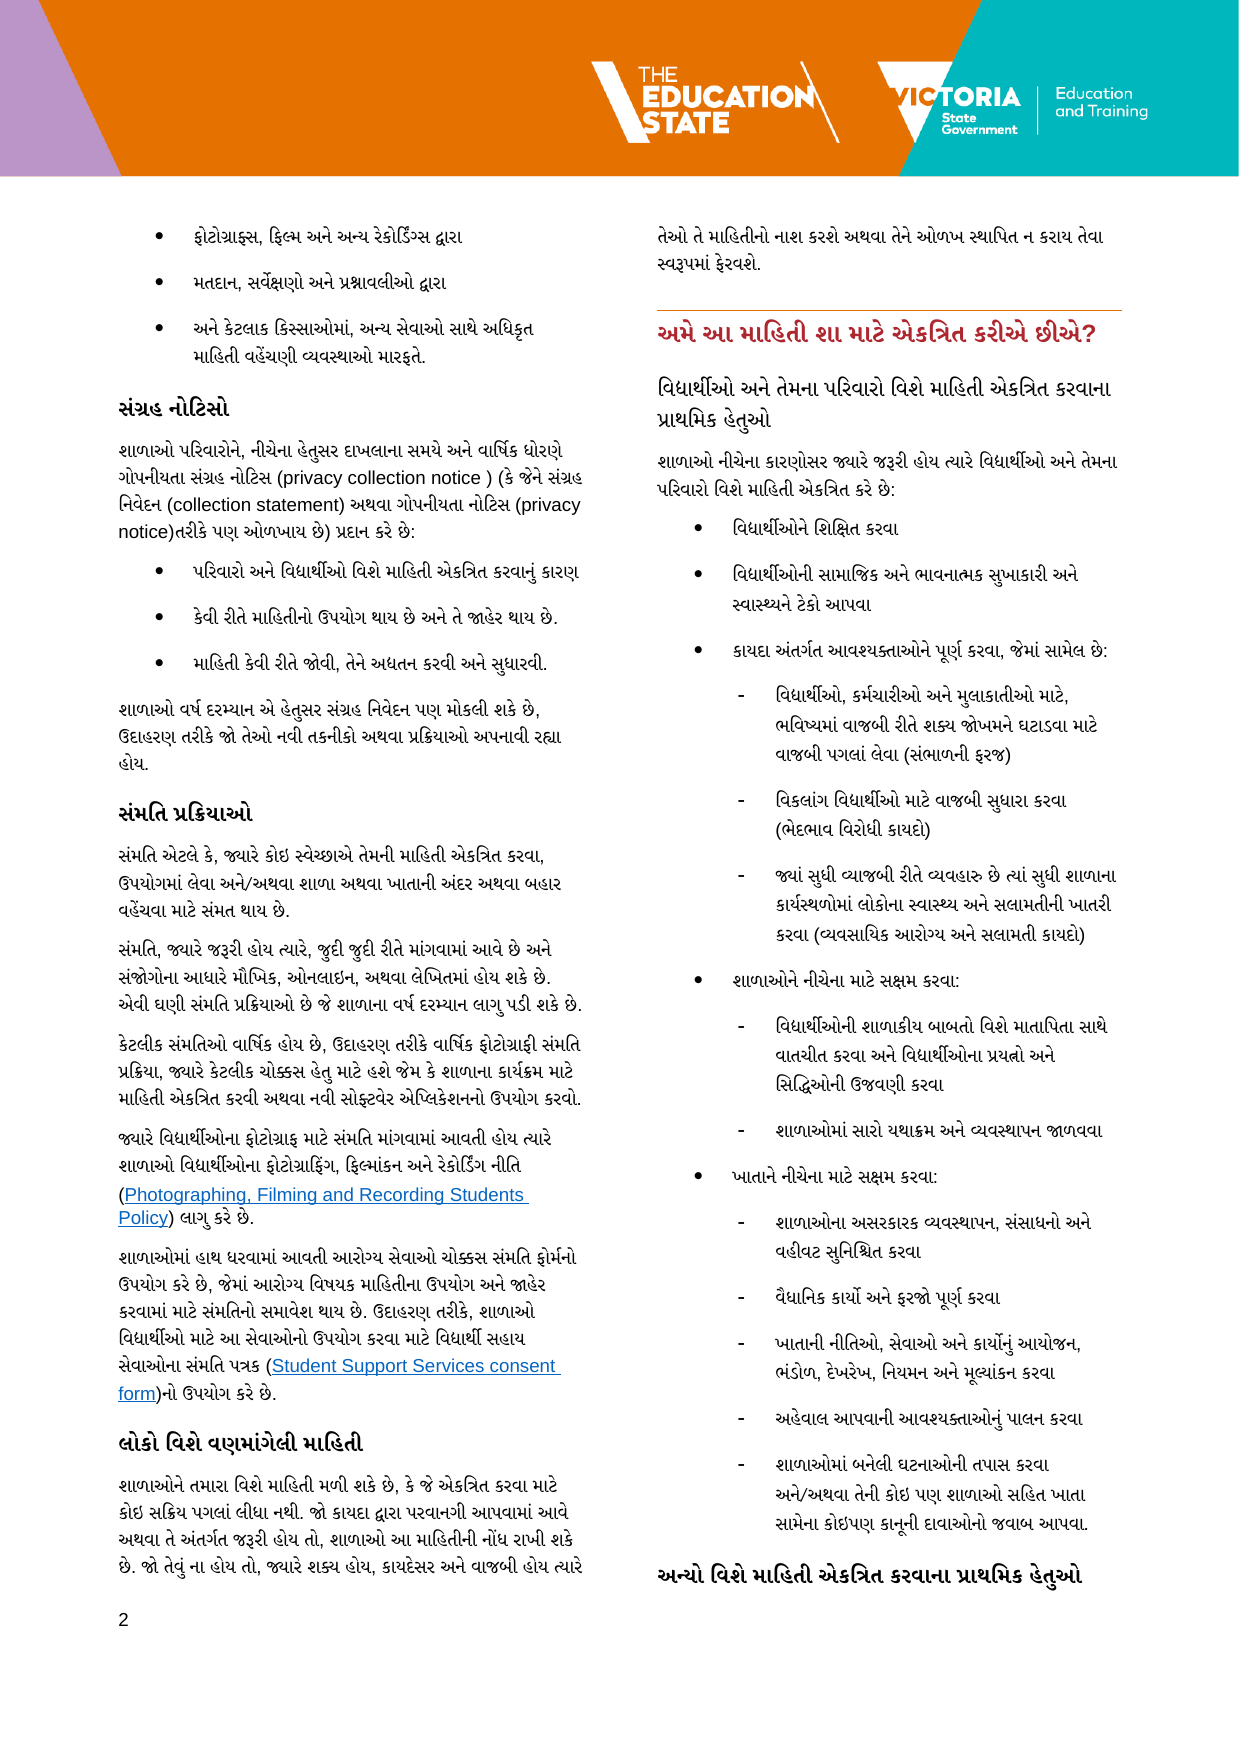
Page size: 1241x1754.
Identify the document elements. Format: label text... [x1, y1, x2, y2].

list વિદ્યાર્થીઓ, કર્મચારીઓ અને મુલાકાતીઓ માટે, ભવિષ્યમાં વાજબી રીતે શક્ય જોખમને ઘટાડવા માટે વાજબી પગલાં લેવા (સંભાળની ફરજ) [738, 684, 1122, 770]
subtitle વિદ્યાર્થીઓ અને તેમના પરિવારો વિશે માહિતી એકત્રિત કરવાના પ્રાથમિક હેતુઓ [657, 374, 1122, 438]
picture [0, 0, 1239, 1753]
list અહેવાલ આપવાની આવશ્યક્તાઓનું પાલન કરવા [738, 1407, 1122, 1434]
list માહિતી કેવી રીતે જોવી, તેને અદ્યતન કરવી અને સુધારવી. [156, 652, 583, 679]
list કેવી રીતે માહિતીનો ઉપયોગ થાય છે અને તે જાહેર થાય છે. [156, 606, 583, 633]
subtitle સંગ્રહ નોટિસો [118, 394, 583, 426]
list ખાતાને નીચેના માટે સક્ષમ કરવા: [694, 1165, 1122, 1192]
text શાળાઓને તમારા વિશે માહિતી મળી શકે છે, કે જે એકત્રિત કરવા માટે કોઇ સક્રિય પગલાં લીધા નથી. જો કાયદા દ્વારા પરવાનગી આપવામાં આવે અથવા તે અંતર્ગત જરૂરી હોય તો, શાળાઓ આ માહિતીની નોંધ રાખી શકે છે. જો તેવું ના હોય તો, જ્યારે શક્ય હોય, કાયદેસર અને વાજબી હોય ત્યારે તેઓ તે માહિતીનો નાશ કરશે અથવા તેને ઓળખ સ્થાપિત ન કરાય તેવા સ્વરૂપમાં ફેરવશે. [657, 224, 1122, 279]
list વિકલાંગ વિદ્યાર્થીઓ માટે વાજબી સુધારા કરવા (ભેદભાવ વિરોધી કાયદો) [738, 789, 1122, 845]
subtitle લોકો વિશે વણમાંગેલી માહિતી [118, 1429, 583, 1461]
text સંમતિ એટલે કે, જ્યારે કોઇ સ્વેચ્છાએ તેમની માહિતી એકત્રિત કરવા, ઉપયોગમાં લેવા અને/અથવા શાળા અથવા ખાતાની અંદર અથવા બહાર વહેંચવા માટે સંમત થાય છે. [118, 844, 583, 926]
list મતદાન, સર્વેક્ષણો અને પ્રશ્નાવલીઓ દ્વારા [156, 270, 583, 298]
subtitle સંમતિ પ્રક્રિયાઓ [118, 800, 583, 832]
list ખાતાની નીતિઓ, સેવાઓ અને કાર્યોનું આયોજન, ભંડોળ, દેખરેખ, નિયમન અને મૂલ્યાંકન કરવા [738, 1332, 1122, 1388]
list પરિવારો અને વિદ્યાર્થીઓ વિશે માહિતી એકત્રિત કરવાનું કારણ [156, 560, 583, 587]
list જ્યાં સુધી વ્યાજબી રીતે વ્યવહારુ છે ત્યાં સુધી શાળાના કાર્યસ્થળોમાં લોકોના સ્વાસ્થ્ય અને સલામતીની ખાતરી કરવા (વ્યવસાયિક આરોગ્ય અને સલામતી કાયદો) [738, 864, 1122, 949]
list વૈધાનિક કાર્યો અને ફરજો પૂર્ણ કરવા [738, 1286, 1122, 1313]
text કેટલીક સંમતિઓ વાર્ષિક હોય છે, ઉદાહરણ તરીકે વાર્ષિક ફોટોગ્રાફી સંમતિ પ્રક્રિયા, જ્યારે કેટલીક ચોક્કસ હેતુ માટે હશે જેમ કે શાળાના કાર્યક્રમ માટે માહિતી એકત્રિત કરવી અથવા નવી સોફ્ટવેર એપ્લિકેશનનો ઉપયોગ કરવો. [118, 1032, 583, 1114]
subtitle અન્યો વિશે માહિતી એકત્રિત કરવાના પ્રાથમિક હેતુઓ [657, 1562, 1122, 1593]
list શાળાઓમાં સારો યથાક્રમ અને વ્યવસ્થાપન જાળવવા [738, 1119, 1122, 1146]
list અને કેટલાક કિસ્સાઓમાં, અન્ય સેવાઓ સાથે અધિકૃત માહિતી વહેંચણી વ્યવસ્થાઓ મારફતે. [156, 316, 583, 372]
text શાળાઓમાં હાથ ધરવામાં આવતી આરોગ્ય સેવાઓ ચોક્કસ સંમતિ ફોર્મનો ઉપયોગ કરે છે, જેમાં આરોગ્ય વિષયક માહિતીના ઉપયોગ અને જાહેર કરવામાં માટે સંમતિનો સમાવેશ થાય છે. ઉદાહરણ તરીકે, શાળાઓ વિદ્યાર્થીઓ માટે આ સેવાઓનો ઉપયોગ કરવા માટે વિદ્યાર્થી સહાય સેવાઓના સંમતિ પત્રક (Student Support Services consent form)નો ઉપયોગ કરે છે. [118, 1245, 583, 1408]
text સંમતિ, જ્યારે જરૂરી હોય ત્યારે, જુદી જુદી રીતે માંગવામાં આવે છે અને સંજોગોના આધારે મૌખિક, ઓનલાઇન, અથવા લેખિતમાં હોય શકે છે. એવી ઘણી સંમતિ પ્રક્રિયાઓ છે જે શાળાના વર્ષ દરમ્યાન લાગુ પડી શકે છે. [118, 938, 583, 1020]
text શાળાઓને તમારા વિશે માહિતી મળી શકે છે, કે જે એકત્રિત કરવા માટે કોઇ સક્રિય પગલાં લીધા નથી. જો કાયદા દ્વારા પરવાનગી આપવામાં આવે અથવા તે અંતર્ગત જરૂરી હોય તો, શાળાઓ આ માહિતીની નોંધ રાખી શકે છે. જો તેવું ના હોય તો, જ્યારે શક્ય હોય, કાયદેસર અને વાજબી હોય ત્યારે તેઓ તે માહિતીનો નાશ કરશે અથવા તેને ઓળખ સ્થાપિત ન કરાય તેવા સ્વરૂપમાં ફેરવશે. [118, 1473, 583, 1582]
text શાળાઓ નીચેના કારણોસર જ્યારે જરૂરી હોય ત્યારે વિદ્યાર્થીઓ અને તેમના પરિવારો વિશે માહિતી એકત્રિત કરે છે: [657, 450, 1122, 504]
list શાળાઓને નીચેના માટે સક્ષમ કરવા: [694, 968, 1122, 996]
list શાળાઓમાં બનેલી ઘટનાઓની તપાસ કરવા અને/અથવા તેની કોઇ પણ શાળાઓ સહિત ખાતા સામેના કોઇપણ કાનૂની દાવાઓનો જવાબ આપવા. [738, 1453, 1122, 1539]
list વિદ્યાર્થીઓની સામાજિક અને ભાવનાત્મક સુખાકારી અને સ્વાસ્થ્યને ટેકો આપવા [694, 563, 1122, 619]
list ફોટોગ્રાફ્સ, ફિલ્મ અને અન્ય રેકોર્ડિંગ્સ દ્વારા [156, 224, 583, 252]
text શાળાઓ પરિવારોને, નીચેના હેતુસર દાખલાના સમયે અને વાર્ષિક ધોરણે ગોપનીયતા સંગ્રહ નોટિસ (privacy collection notice ) (કે જેને સંગ્રહ નિવેદન (collection statement) અથવા ગોપનીયતા નોટિસ (privacy notice)તરીકે પણ ઓળખાય છે) પ્રદાન કરે છે: [118, 438, 583, 547]
list કાયદા અંતર્ગત આવશ્યક્તાઓને પૂર્ણ કરવા, જેમાં સામેલ છે: [694, 638, 1122, 665]
list શાળાઓના અસરકારક વ્યવસ્થાપન, સંસાધનો અને વહીવટ સુનિશ્ચિત કરવા [738, 1211, 1122, 1267]
subtitle અમે આ માહિતી શા માટે એકત્રિત કરીએ છીએ? [657, 311, 1122, 353]
text જ્યારે વિદ્યાર્થીઓના ફોટોગ્રાફ માટે સંમતિ માંગવામાં આવતી હોય ત્યારે શાળાઓ વિદ્યાર્થીઓના ફોટોગ્રાફિંગ, ફિલ્માંકન અને રેકોર્ડિંગ નીતિ (Photographing, Filming and Recording Students Policy) લાગુ કરે છે. [118, 1126, 583, 1233]
list વિદ્યાર્થીઓની શાળાકીય બાબતો વિશે માતાપિતા સાથે વાતચીત કરવા અને વિદ્યાર્થીઓના પ્રયત્નો અને સિદ્ધિઓની ઉજવણી કરવા [738, 1014, 1122, 1100]
text શાળાઓ વર્ષ દરમ્યાન એ હેતુસર સંગ્રહ નિવેદન પણ મોકલી શકે છે, ઉદાહરણ તરીકે જો તેઓ નવી તકનીકો અથવા પ્રક્રિયાઓ અપનાવી રહ્યા હોય. [118, 697, 583, 779]
list વિદ્યાર્થીઓને શિક્ષિત કરવા [694, 517, 1122, 544]
